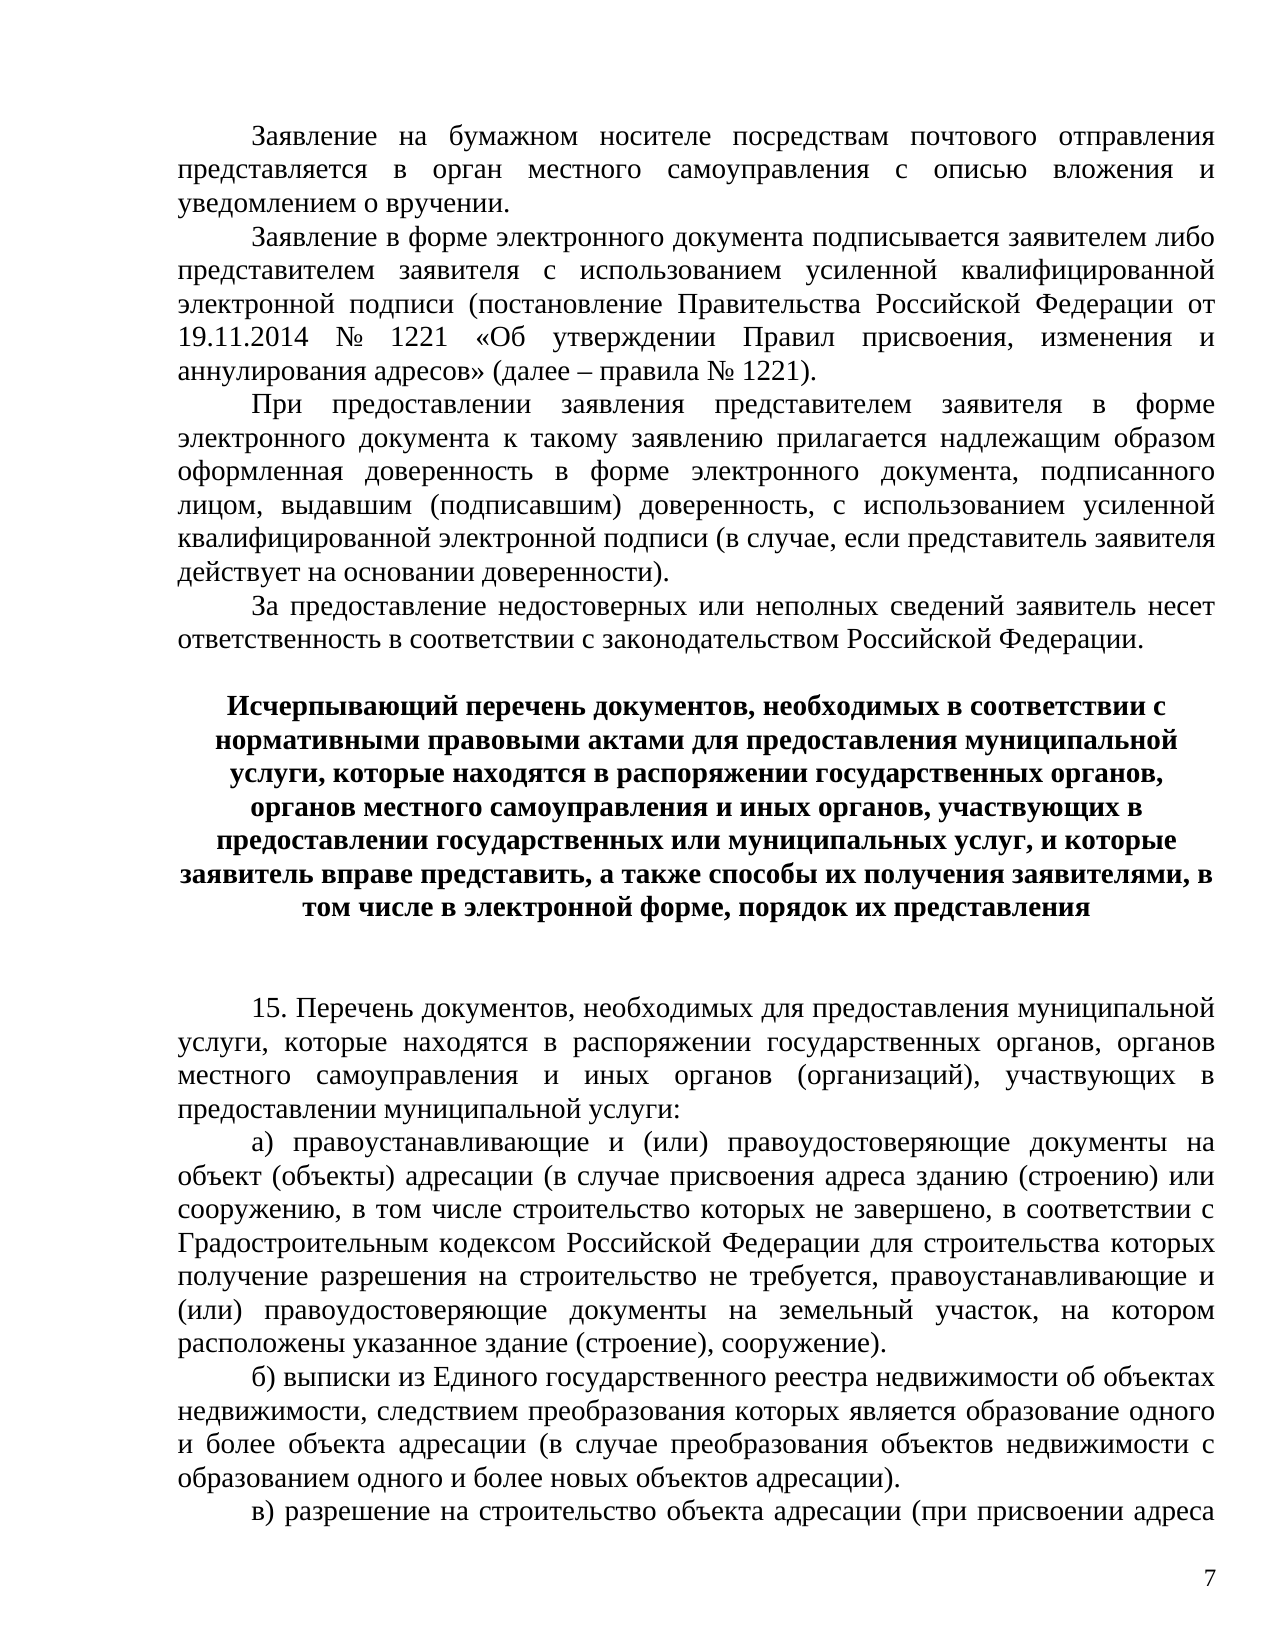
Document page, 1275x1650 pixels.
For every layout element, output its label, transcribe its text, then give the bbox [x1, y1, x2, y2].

text а) правоустанавливающие и (или) правоудостоверяющие документы на объект (объекты) адресации (в случае присвоения адреса зданию (строению) или сооружению, в том числе строительство которых не завершено, в соответствии с Градостроительным кодексом Российской Федерации для строительства которых получение разрешения на строительство не требуется, правоустанавливающие и (или) правоудостоверяющие документы на земельный участок, на котором расположены указанное здание (строение), сооружение). [177, 1124, 1216, 1359]
text 15. Перечень документов, необходимых для предоставления муниципальной услуги, которые находятся в распоряжении государственных органов, органов местного самоуправления и иных органов (организаций), участвующих в предоставлении муниципальной услуги: [177, 990, 1216, 1124]
text б) выписки из Единого государственного реестра недвижимости об объектах недвижимости, следствием преобразования которых является образование одного и более объекта адресации (в случае преобразования объектов недвижимости с образованием одного и более новых объектов адресации). [177, 1359, 1216, 1493]
text Заявление на бумажном носителе посредствам почтового отправления представляется в орган местного самоуправления с описью вложения и уведомлением о вручении. [177, 118, 1216, 219]
text Исчерпывающий перечень документов, необходимых в соответствии с нормативными правовыми актами для предоставления муниципальной услуги, которые находятся в распоряжении государственных органов, органов местного самоуправления и иных органов, участвующих в предоставлении государственных или муниципальных услуг, и которые заявитель вправе представить, а также способы их получения заявителями, в том числе в электронной форме, порядок их представления [177, 688, 1216, 923]
text За предоставление недостоверных или неполных сведений заявитель несет ответственность в соответствии с законодательством Российской Федерации. [177, 588, 1216, 655]
text При предоставлении заявления представителем заявителя в форме электронного документа к такому заявлению прилагается надлежащим образом оформленная доверенность в форме электронного документа, подписанного лицом, выдавшим (подписавшим) доверенность, с использованием усиленной квалифицированной электронной подписи (в случае, если представитель заявителя действует на основании доверенности). [177, 386, 1216, 588]
text Заявление в форме электронного документа подписывается заявителем либо представителем заявителя с использованием усиленной квалифицированной электронной подписи (постановление Правительства Российской Федерации от 19.11.2014 № 1221 «Об утверждении Правил присвоения, изменения и аннулирования адресов» (далее – правила № 1221). [177, 219, 1216, 386]
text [177, 1493, 1216, 1527]
